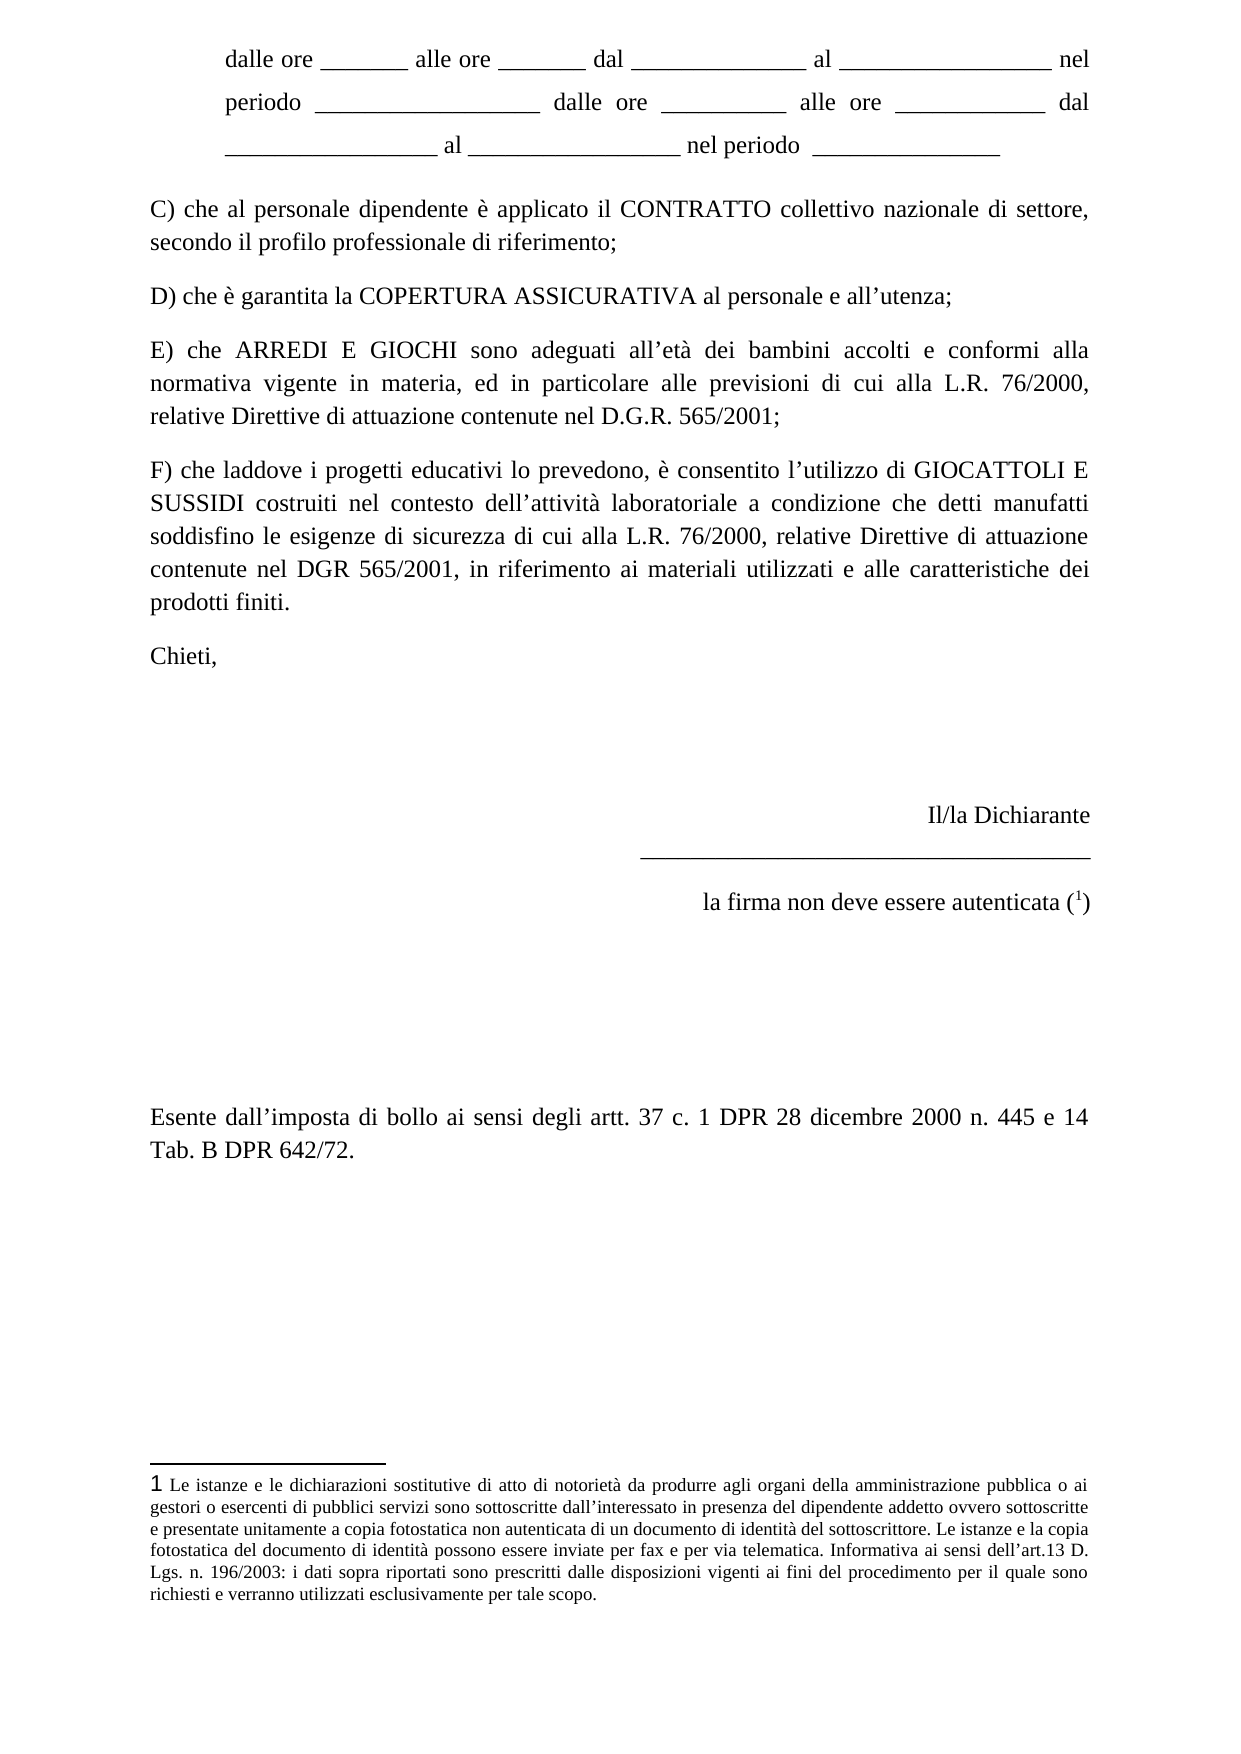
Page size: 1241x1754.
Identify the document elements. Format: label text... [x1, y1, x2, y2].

text F) che laddove i progetti educativi lo prevedono, è consentito l’utilizzo di GIOCATTOLI E SUSSIDI costruiti nel contesto dell’attività laboratoriale a condizione che detti manufatti soddisfino le esigenze di sicurezza di cui alla L.R. 76/2000, relative Direttive di attuazione contenute nel DGR 565/2001, in riferimento ai materiali utilizzati e alle caratteristiche dei prodotti finiti. [150, 455, 1090, 616]
text E) che ARREDI E GIOCHI sono adeguati all’età dei bambini accolti e conformi alla normativa vigente in materia, ed in particolare alle previsioni di cui alla L.R. 76/2000, relative Direttive di attuazione contenute nel D.G.R. 565/2001; [150, 335, 1090, 430]
text D) che è garantita la COPERTURA ASSICURATIVA al personale e all’utenza; [150, 281, 1090, 310]
text Esente dall’imposta di bollo ai sensi degli artt. 37 c. 1 DPR 28 dicembre 2000 n. 445 e 14 Tab. B DPR 642/72. [150, 1102, 1090, 1164]
text Chieti, [150, 641, 1090, 670]
text C) che al personale dipendente è applicato il CONTRATTO collettivo nazionale di settore, secondo il profilo professionale di riferimento; [150, 194, 1090, 256]
text Il/la Dichiarante ____________________________________ [450, 800, 1090, 862]
text dalle ore _______ alle ore _______ dal ______________ al _________________ nel periodo __________________ dalle ore __________ alle ore ____________ dal _________________ al _________________ nel periodo _______________ [225, 44, 1090, 159]
text la firma non deve essere autenticata () [150, 887, 1090, 916]
